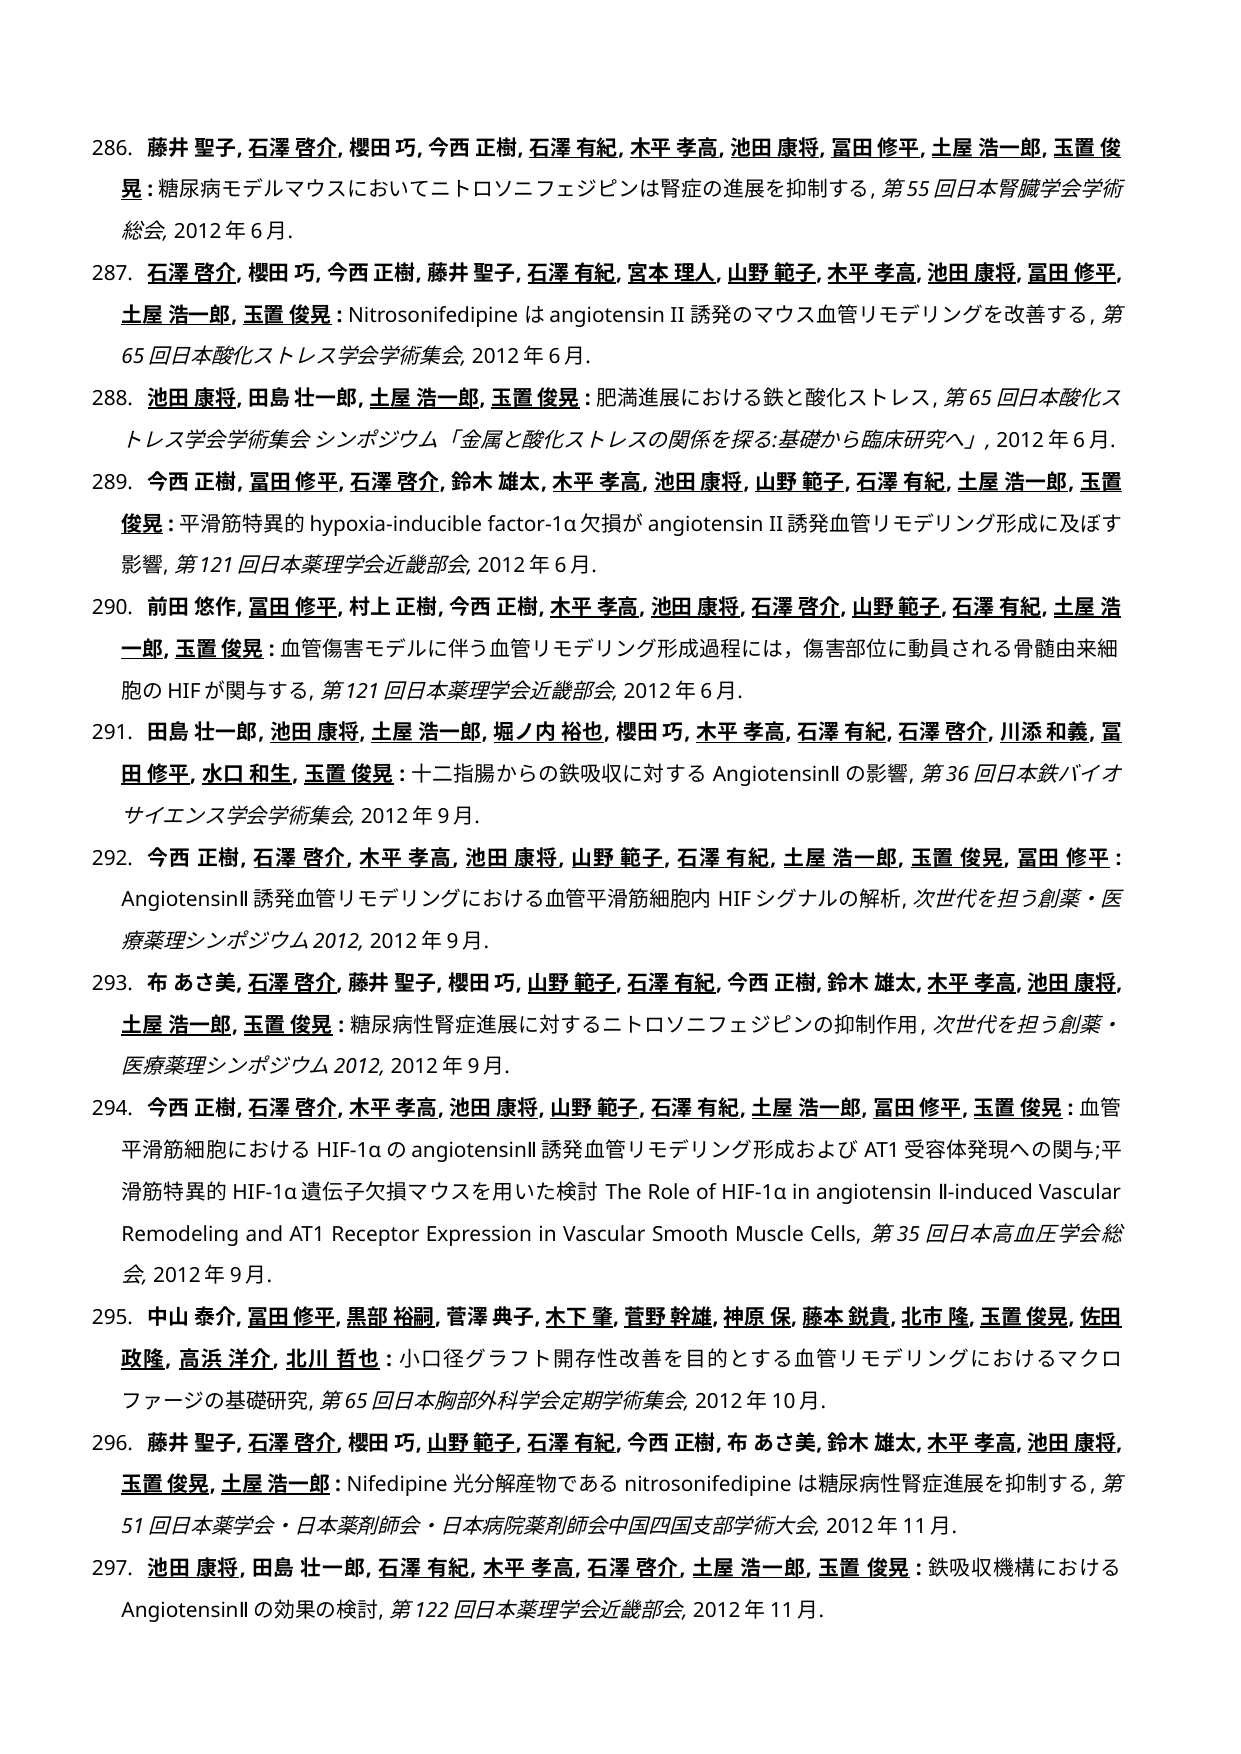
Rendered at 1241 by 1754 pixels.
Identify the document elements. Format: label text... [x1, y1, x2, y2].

list 石澤 啓介, 櫻田 巧, 今西 正樹, 藤井 聖子, 石澤 有紀, 宮本 理人, 山野 範子, 木平 孝高, 池田 康将, 冨田 修平, 土屋 浩一郎, 玉置 俊晃 : Nitrosonifedipine はangiotensin II 誘発のマウス血管リモデリングを改善する, 第65回日本酸化ストレス学会学術集会, 2012年6月. [92, 250, 1122, 376]
list 池田 康将, 田島 壮一郎, 土屋 浩一郎, 玉置 俊晃 : 肥満進展における鉄と酸化ストレス, 第65回日本酸化ストレス学会学術集会 シンポジウム「金属と酸化ストレスの関係を探る:基礎から臨床研究へ」, 2012年6月. [92, 376, 1122, 459]
list 今西 正樹, 石澤 啓介, 木平 孝高, 池田 康将, 山野 範子, 石澤 有紀, 土屋 浩一郎, 冨田 修平, 玉置 俊晃 : 血管平滑筋細胞におけるHIF-1αのangiotensinⅡ誘発血管リモデリング形成およびAT1受容体発現への関与;平滑筋特異的HIF-1α遺伝子欠損マウスを用いた検討 The Role of HIF-1α in angiotensin Ⅱ-induced Vascular Remodeling and AT1 Receptor Expression in Vascular Smooth Muscle Cells, 第35回日本高血圧学会総会, 2012年9月. [92, 1086, 1122, 1295]
list 池田 康将, 田島 壮一郎, 石澤 有紀, 木平 孝高, 石澤 啓介, 土屋 浩一郎, 玉置 俊晃 : 鉄吸収機構におけるAngiotensinⅡの効果の検討, 第122回日本薬理学会近畿部会, 2012年11月. [92, 1545, 1122, 1629]
list 中山 泰介, 冨田 修平, 黒部 裕嗣, 菅澤 典子, 木下 肇, 菅野 幹雄, 神原 保, 藤本 鋭貴, 北市 隆, 玉置 俊晃, 佐田 政隆, 高浜 洋介, 北川 哲也 : 小口径グラフト開存性改善を目的とする血管リモデリングにおけるマクロファージの基礎研究, 第65回日本胸部外科学会定期学術集会, 2012年10月. [92, 1295, 1122, 1420]
list 布 あさ美, 石澤 啓介, 藤井 聖子, 櫻田 巧, 山野 範子, 石澤 有紀, 今西 正樹, 鈴木 雄太, 木平 孝高, 池田 康将, 土屋 浩一郎, 玉置 俊晃 : 糖尿病性腎症進展に対するニトロソニフェジピンの抑制作用, 次世代を担う創薬・医療薬理シンポジウム2012, 2012年9月. [92, 961, 1122, 1086]
list 前田 悠作, 冨田 修平, 村上 正樹, 今西 正樹, 木平 孝高, 池田 康将, 石澤 啓介, 山野 範子, 石澤 有紀, 土屋 浩一郎, 玉置 俊晃 : 血管傷害モデルに伴う血管リモデリング形成過程には，傷害部位に動員される骨髄由来細胞のHIFが関与する, 第121回日本薬理学会近畿部会, 2012年6月. [92, 584, 1122, 710]
list 藤井 聖子, 石澤 啓介, 櫻田 巧, 山野 範子, 石澤 有紀, 今西 正樹, 布 あさ美, 鈴木 雄太, 木平 孝高, 池田 康将, 玉置 俊晃, 土屋 浩一郎 : Nifedipine 光分解産物であるnitrosonifedipine は糖尿病性腎症進展を抑制する, 第51回日本薬学会・日本薬剤師会・日本病院薬剤師会中国四国支部学術大会, 2012年11月. [92, 1420, 1122, 1545]
list 藤井 聖子, 石澤 啓介, 櫻田 巧, 今西 正樹, 石澤 有紀, 木平 孝高, 池田 康将, 冨田 修平, 土屋 浩一郎, 玉置 俊晃 : 糖尿病モデルマウスにおいてニトロソニフェジピンは腎症の進展を抑制する, 第55回日本腎臓学会学術総会, 2012年6月. [92, 125, 1122, 250]
list 田島 壮一郎, 池田 康将, 土屋 浩一郎, 堀ノ内 裕也, 櫻田 巧, 木平 孝高, 石澤 有紀, 石澤 啓介, 川添 和義, 冨田 修平, 水口 和生, 玉置 俊晃 : 十二指腸からの鉄吸収に対するAngiotensinⅡの影響, 第36回日本鉄バイオサイエンス学会学術集会, 2012年9月. [92, 710, 1122, 835]
list 今西 正樹, 冨田 修平, 石澤 啓介, 鈴木 雄太, 木平 孝高, 池田 康将, 山野 範子, 石澤 有紀, 土屋 浩一郎, 玉置 俊晃 : 平滑筋特異的hypoxia-inducible factor-1α欠損がangiotensin II誘発血管リモデリング形成に及ぼす影響, 第121回日本薬理学会近畿部会, 2012年6月. [92, 459, 1122, 584]
list 今西 正樹, 石澤 啓介, 木平 孝高, 池田 康将, 山野 範子, 石澤 有紀, 土屋 浩一郎, 玉置 俊晃, 冨田 修平 : AngiotensinⅡ誘発血管リモデリングにおける血管平滑筋細胞内HIFシグナルの解析, 次世代を担う創薬・医療薬理シンポジウム2012, 2012年9月. [92, 835, 1122, 961]
